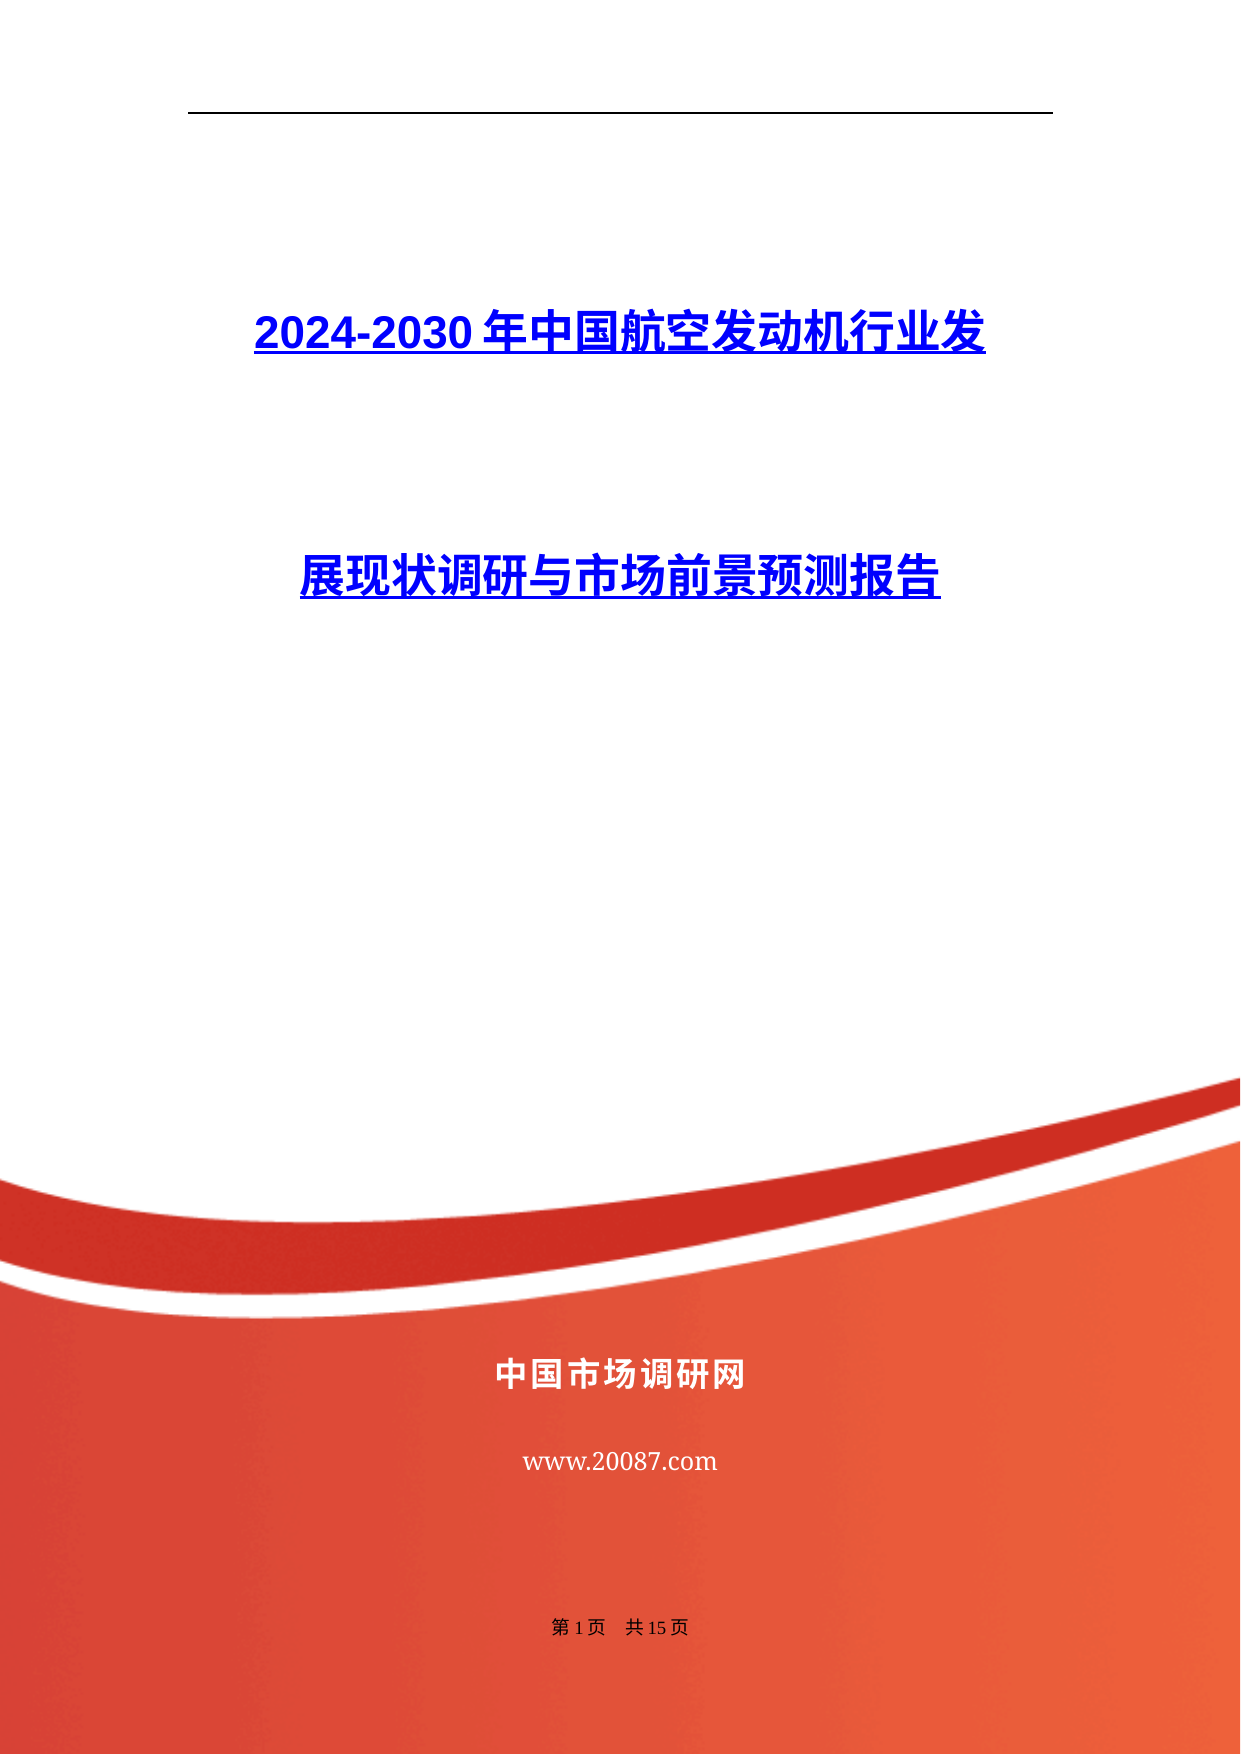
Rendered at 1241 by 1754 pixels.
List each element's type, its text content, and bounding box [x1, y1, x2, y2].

picture [0, 1006, 1241, 1754]
table_header 2024-2030年中国航空发动机行业发展现状调研与市场前景预测报告 [188, 207, 1053, 773]
text www.20087.com [187, 1428, 1053, 1493]
subtitle 中国市场调研网 [187, 1339, 1053, 1404]
